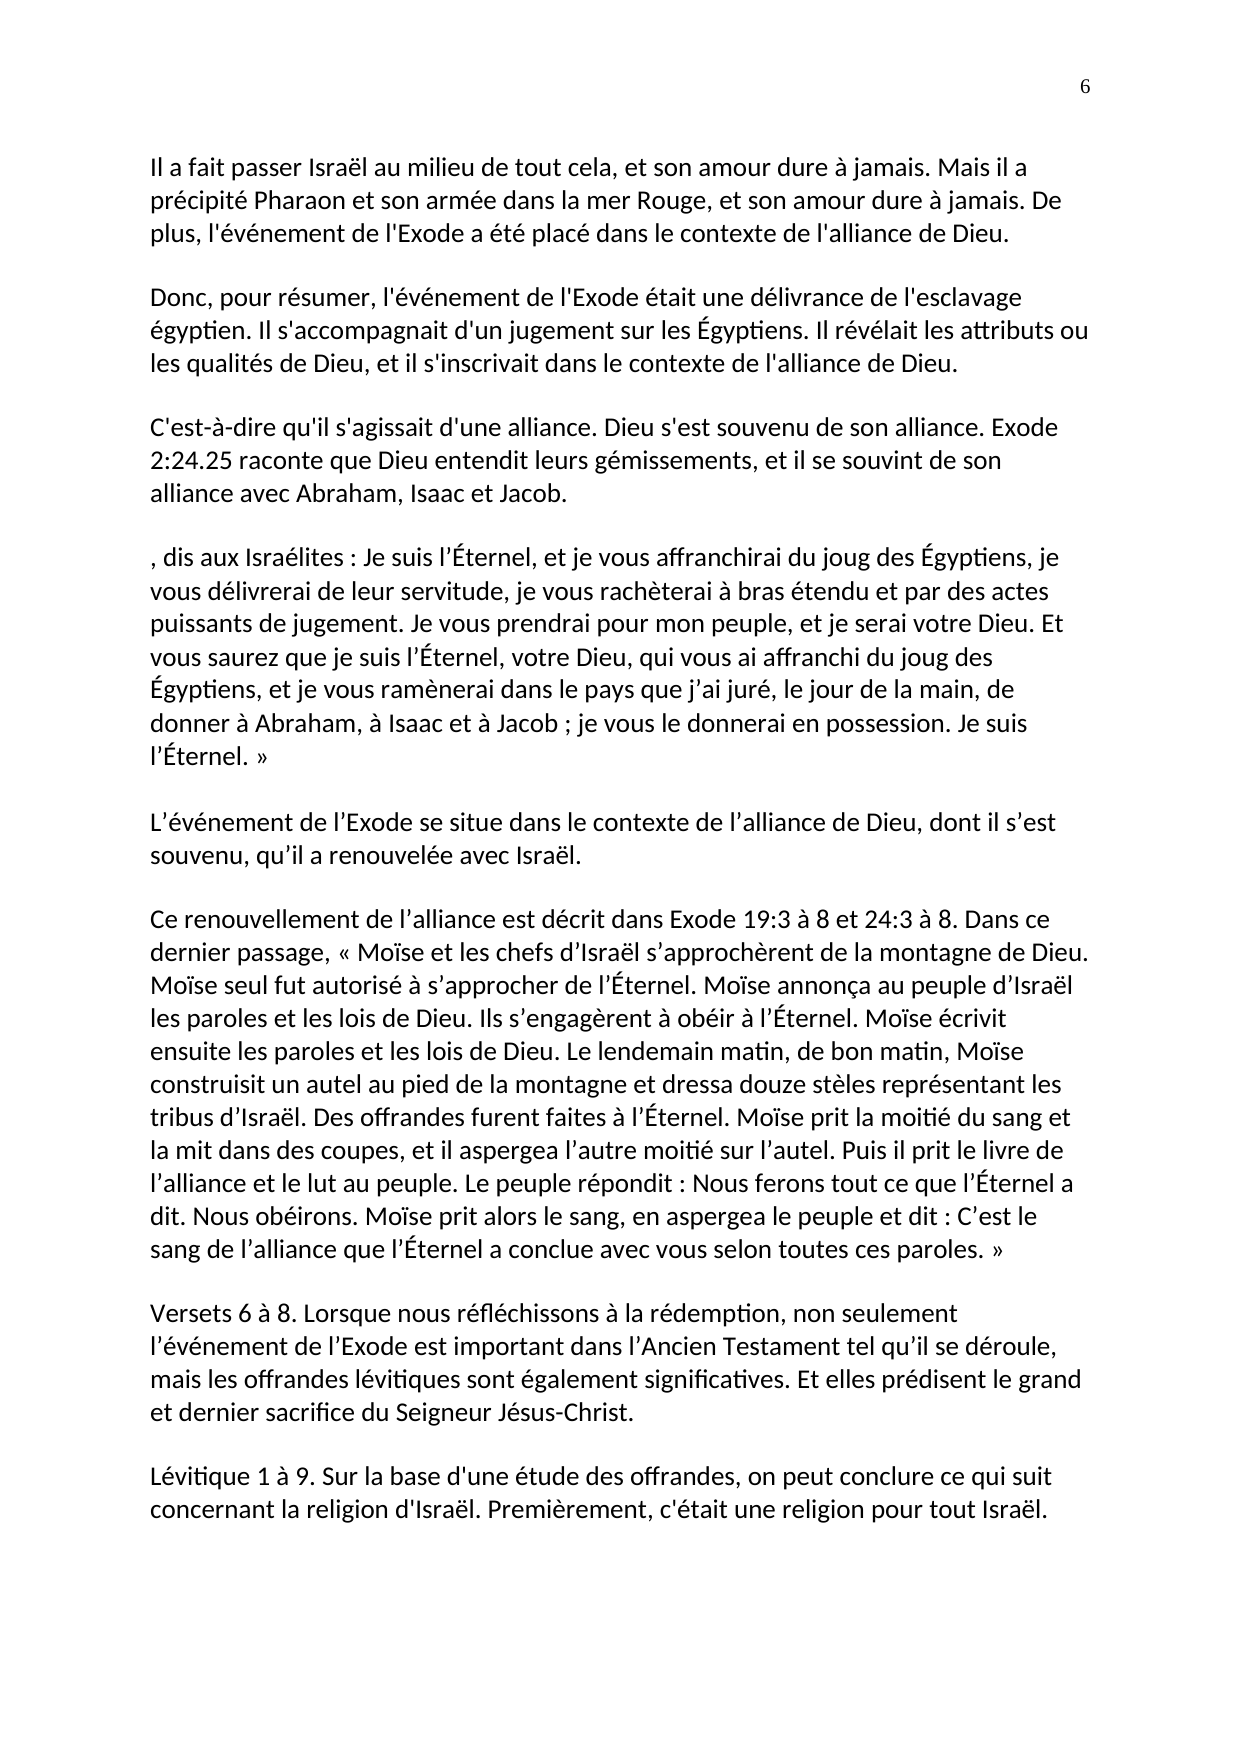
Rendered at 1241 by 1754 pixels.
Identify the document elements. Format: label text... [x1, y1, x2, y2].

text Ce renouvellement de l’alliance est décrit dans Exode 19:3 à 8 et 24:3 à 8. Dans ce dernier passage, « Moïse et les chefs d’Israël s’approchèrent de la montagne de Dieu. Moïse seul fut autorisé à s’approcher de l’Éternel. Moïse annonça au peuple d’Israël les paroles et les lois de Dieu. Ils s’engagèrent à obéir à l’Éternel. Moïse écrivit ensuite les paroles et les lois de Dieu. Le lendemain matin, de bon matin, Moïse construisit un autel au pied de la montagne et dressa douze stèles représentant les tribus d’Israël. Des offrandes furent faites à l’Éternel. Moïse prit la moitié du sang et la mit dans des coupes, et il aspergea l’autre moitié sur l’autel. Puis il prit le livre de l’alliance et le lut au peuple. Le peuple répondit : Nous ferons tout ce que l’Éternel a dit. Nous obéirons. Moïse prit alors le sang, en aspergea le peuple et dit : C’est le sang de l’alliance que l’Éternel a conclue avec vous selon toutes ces paroles. » [150, 902, 1090, 1265]
text C'est-à-dire qu'il s'agissait d'une alliance. Dieu s'est souvenu de son alliance. Exode 2:24.25 raconte que Dieu entendit leurs gémissements, et il se souvint de son alliance avec Abraham, Isaac et Jacob. [150, 410, 1090, 509]
text Il a fait passer Israël au milieu de tout cela, et son amour dure à jamais. Mais il a précipité Pharaon et son armée dans la mer Rouge, et son amour dure à jamais. De plus, l'événement de l'Exode a été placé dans le contexte de l'alliance de Dieu. [150, 150, 1090, 249]
text , dis aux Israélites : Je suis l’Éternel, et je vous affranchirai du joug des Égyptiens, je vous délivrerai de leur servitude, je vous rachèterai à bras étendu et par des actes puissants de jugement. Je vous prendrai pour mon peuple, et je serai votre Dieu. Et vous saurez que je suis l’Éternel, votre Dieu, qui vous ai affranchi du joug des Égyptiens, et je vous ramènerai dans le pays que j’ai juré, le jour de la main, de donner à Abraham, à Isaac et à Jacob ; je vous le donnerai en possession. Je suis l’Éternel. » L’événement de l’Exode se situe dans le contexte de l’alliance de Dieu, dont il s’est souvenu, qu’il a renouvelée avec Israël. [150, 541, 1090, 871]
text Versets 6 à 8. Lorsque nous réfléchissons à la rédemption, non seulement l’événement de l’Exode est important dans l’Ancien Testament tel qu’il se déroule, mais les offrandes lévitiques sont également significatives. Et elles prédisent le grand et dernier sacrifice du Seigneur Jésus-Christ. [150, 1296, 1090, 1428]
text Lévitique 1 à 9. Sur la base d'une étude des offrandes, on peut conclure ce qui suit concernant la religion d'Israël. Premièrement, c'était une religion pour tout Israël. [150, 1459, 1090, 1526]
text Donc, pour résumer, l'événement de l'Exode était une délivrance de l'esclavage égyptien. Il s'accompagnait d'un jugement sur les Égyptiens. Il révélait les attributs ou les qualités de Dieu, et il s'inscrivait dans le contexte de l'alliance de Dieu. [150, 280, 1090, 379]
